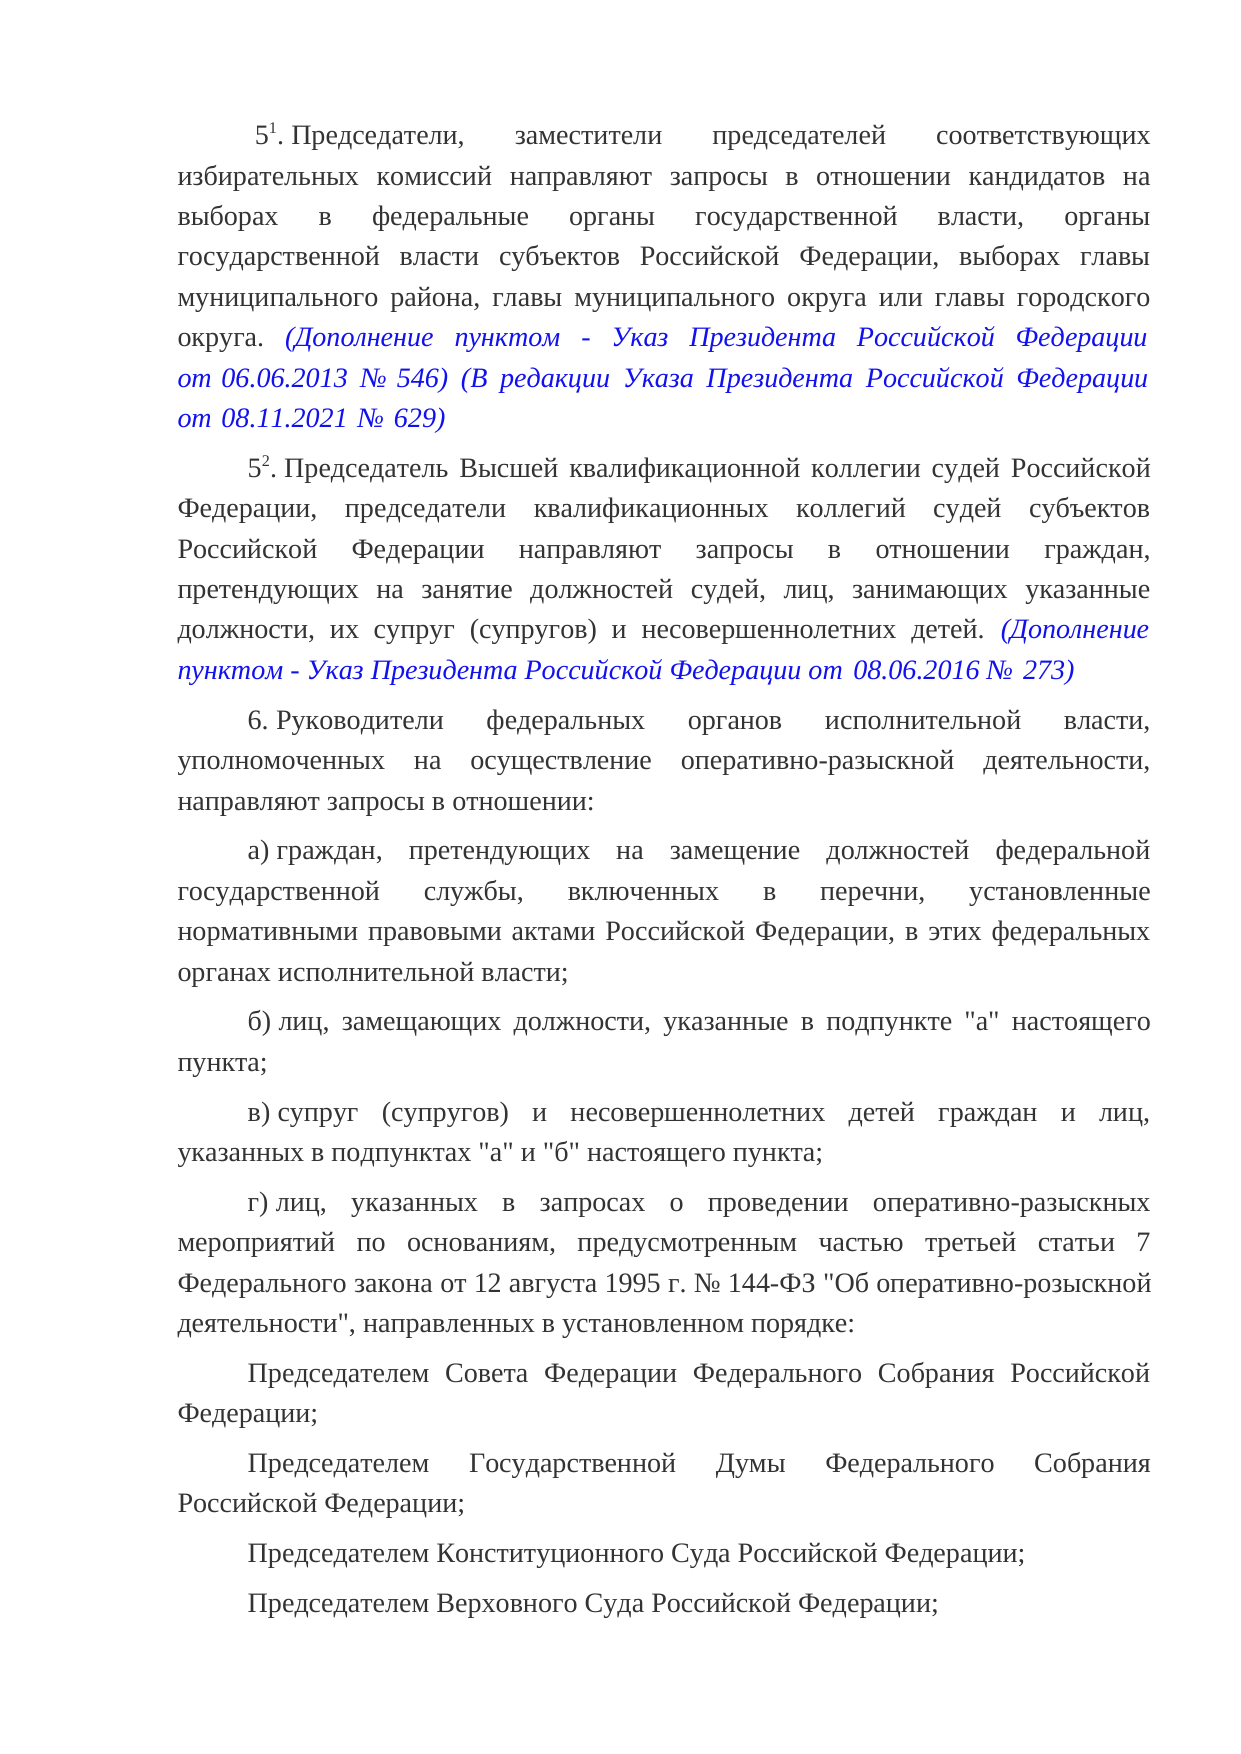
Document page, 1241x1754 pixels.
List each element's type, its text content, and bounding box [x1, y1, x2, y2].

text в) супруг (супругов) и несовершеннолетних детей граждан и лиц, указанных в подпунктах "а" и "б" настоящего пункта; [177, 1094, 1152, 1167]
text а) граждан, претендующих на замещение должностей федеральной государственной службы, включенных в перечни, установленные нормативными правовыми актами Российской Федерации, в этих федеральных органах исполнительной власти; [177, 833, 1152, 987]
text 52. Председатель Высшей квалификационной коллегии судей Российской Федерации, председатели квалификационных коллегий судей субъектов Российской Федерации направляют запросы в отношении граждан, претендующих на занятие должностей судей, лиц, занимающих указанные должности, их супруг (супругов) и несовершеннолетних детей. (Дополнение пунктом - Указ Президента Российской Федерации от 08.06.2016 № 273) [177, 451, 1152, 685]
text г) лиц, указанных в запросах о проведении оперативно-разыскных мероприятий по основаниям, предусмотренным частью третьей статьи 7 Федерального закона от 12 августа 1995 г. № 144-ФЗ "Об оперативно-розыскной деятельности", направленных в установленном порядке: [177, 1185, 1152, 1338]
text Председателем Конституционного Суда Российской Федерации; [177, 1536, 1152, 1569]
text б) лиц, замещающих должности, указанные в подпункте "а" настоящего пункта; [177, 1004, 1152, 1077]
text 51. Председатели, заместители председателей соответствующих избирательных комиссий направляют запросы в отношении кандидатов на выборах в федеральные органы государственной власти, органы государственной власти субъектов Российской Федерации, выборах главы муниципального района, главы муниципального округа или главы городского округа. (Дополнение пунктом - Указ Президента Российской Федерации от 06.06.2013 № 546) (В редакции Указа Президента Российской Федерации от 08.11.2021 № 629) [177, 118, 1152, 433]
text Председателем Верховного Суда Российской Федерации; [177, 1586, 1152, 1618]
text 6. Руководители федеральных органов исполнительной власти, уполномоченных на осуществление оперативно-разыскной деятельности, направляют запросы в отношении: [177, 703, 1152, 816]
text Председателем Государственной Думы Федерального Собрания Российской Федерации; [177, 1446, 1152, 1519]
text Председателем Совета Федерации Федерального Собрания Российской Федерации; [177, 1356, 1152, 1429]
